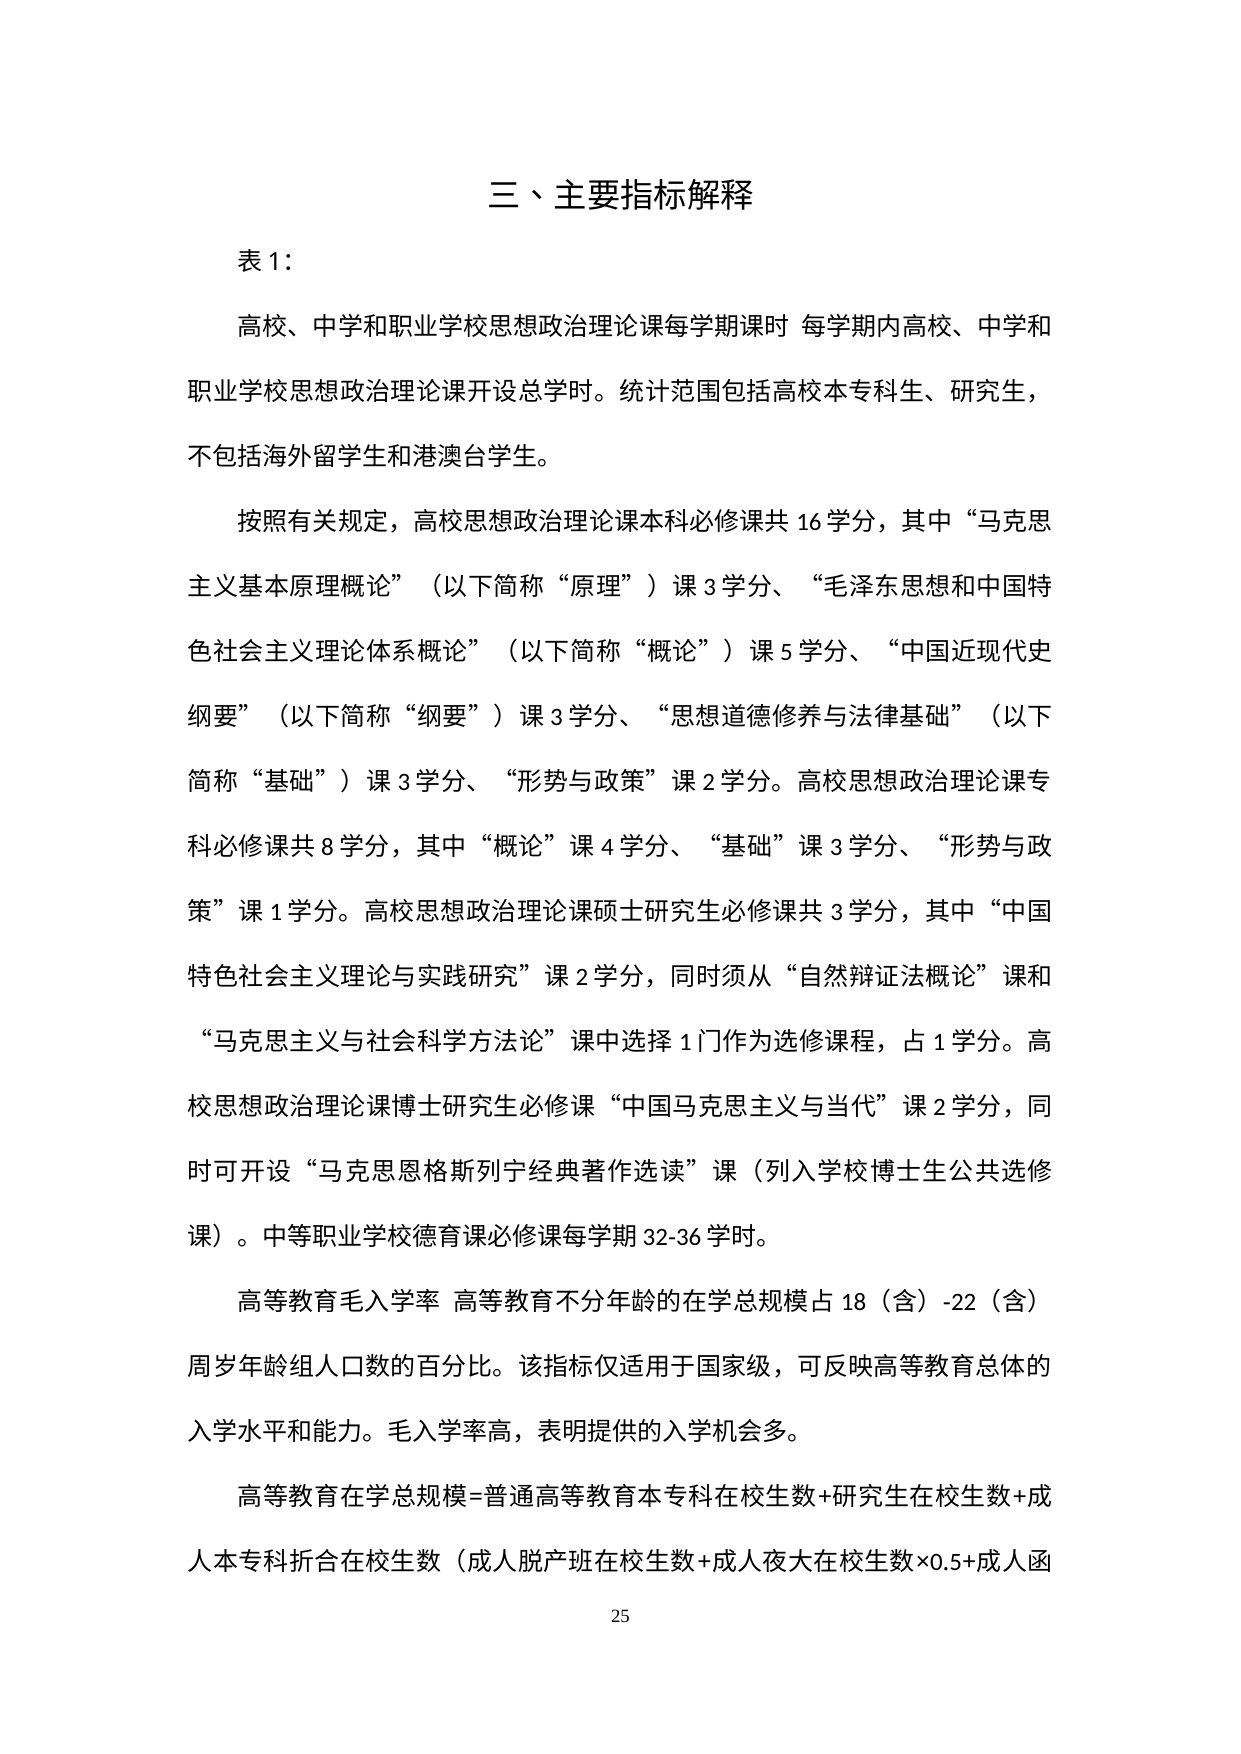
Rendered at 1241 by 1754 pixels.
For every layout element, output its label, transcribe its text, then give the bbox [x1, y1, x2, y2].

text 高等教育毛入学率 高等教育不分年龄的在学总规模占18（含）-22（含）周岁年龄组人口数的百分比。该指标仅适用于国家级，可反映高等教育总体的入学水平和能力。毛入学率高，表明提供的入学机会多。 [187, 1267, 1053, 1462]
text 按照有关规定，高校思想政治理论课本科必修课共16学分，其中“马克思主义基本原理概论”（以下简称“原理”）课3学分、“毛泽东思想和中国特色社会主义理论体系概论”（以下简称“概论”）课5学分、“中国近现代史纲要”（以下简称“纲要”）课3学分、“思想道德修养与法律基础”（以下简称“基础”）课3学分、“形势与政策”课2学分。高校思想政治理论课专科必修课共8学分，其中“概论”课4学分、“基础”课3学分、“形势与政策”课1学分。高校思想政治理论课硕士研究生必修课共3学分，其中“中国特色社会主义理论与实践研究”课2学分，同时须从“自然辩证法概论”课和“马克思主义与社会科学方法论”课中选择1门作为选修课程，占1学分。高校思想政治理论课博士研究生必修课“中国马克思主义与当代”课2学分，同时可开设“马克思恩格斯列宁经典著作选读”课（列入学校博士生公共选修课）。中等职业学校德育课必修课每学期32-36学时。 [187, 487, 1053, 1267]
text 三、主要指标解释 [187, 162, 1053, 227]
text 高校、中学和职业学校思想政治理论课每学期课时 每学期内高校、中学和职业学校思想政治理论课开设总学时。统计范围包括高校本专科生、研究生，不包括海外留学生和港澳台学生。 [187, 292, 1053, 487]
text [187, 1462, 1053, 1592]
text 表1： [187, 227, 1053, 292]
